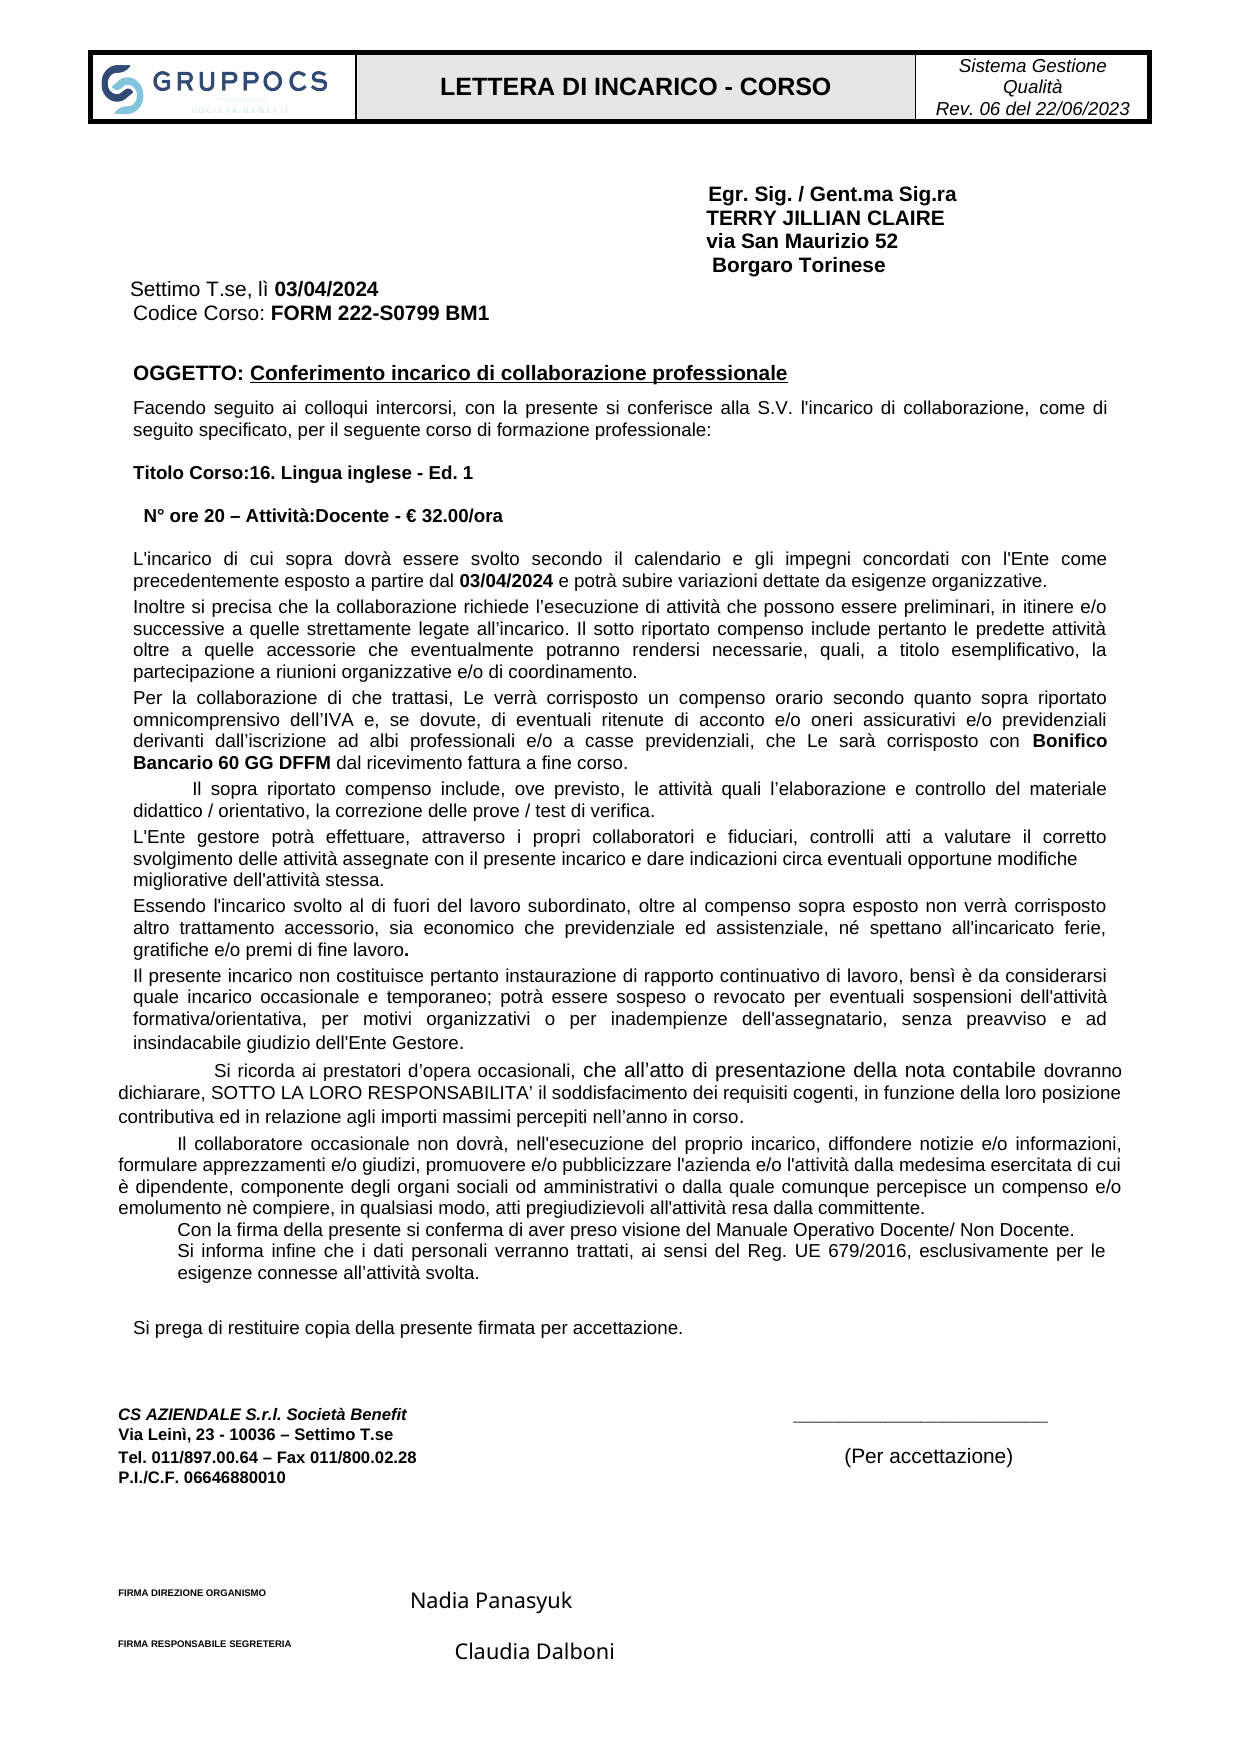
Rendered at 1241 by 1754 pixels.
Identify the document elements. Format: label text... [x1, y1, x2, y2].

text Essendo l'incarico svolto al di fuori del lavoro subordinato, oltre al compenso sopra esposto non verrà corrisposto altro trattamento accessorio, sia economico che previdenziale ed assistenziale, né spettano all'incaricato ferie, gratifiche e/o premi di fine lavoro. [133, 895, 1107, 960]
table_cell FIRMA RESPONSABILE SEGRETERIA [107, 1615, 443, 1666]
table_header FIRMA DIREZIONE ORGANISMO [107, 1564, 399, 1615]
text Settimo T.se, lì 03/04/2024 [118, 277, 1122, 301]
text Borgaro Torinese [118, 253, 1122, 277]
text Si prega di restituire copia della presente firmata per accettazione. [133, 1317, 1107, 1338]
table_cell Claudia Dalboni [443, 1615, 1126, 1666]
text via San Maurizio 52 [118, 229, 1122, 253]
text Con la firma della presente si conferma di aver preso visione del Manuale Operativo Docente/ Non Docente. [118, 1219, 1122, 1240]
text Titolo Corso:16. Lingua inglese - Ed. 1 [133, 462, 1107, 483]
text Via Leinì, 23 - 10036 – Settimo T.se [118, 1425, 1107, 1444]
text Codice Corso: FORM 222-S0799 BM1 [133, 301, 1122, 325]
text Facendo seguito ai colloqui intercorsi, con la presente si conferisce alla S.V. l'incarico di collaborazione, come di seguito specificato, per il seguente corso di formazione professionale: [133, 397, 1107, 440]
text Per la collaborazione di che trattasi, Le verrà corrisposto un compenso orario secondo quanto sopra riportato omnicomprensivo dell’IVA e, se dovute, di eventuali ritenute di acconto e/o oneri assicurativi e/o previdenziali derivanti dall’iscrizione ad albi professionali e/o a casse previdenziali, che Le sarà corrisposto con Bonifico Bancario 60 GG DFFM dal ricevimento fattura a fine corso. [133, 687, 1107, 773]
text Tel. 011/897.00.64 – Fax 011/800.02.28 (Per accettazione) [118, 1444, 1107, 1468]
text L'Ente gestore potrà effettuare, attraverso i propri collaboratori e fiduciari, controlli atti a valutare il corretto svolgimento delle attività assegnate con il presente incarico e dare indicazioni circa eventuali opportune modifiche [133, 826, 1107, 869]
text migliorative dell'attività stessa. [133, 869, 1107, 891]
text P.I./C.F. 06646880010 [118, 1468, 1107, 1487]
text Il collaboratore occasionale non dovrà, nell'esecuzione del proprio incarico, diffondere notizie e/o informazioni, formulare apprezzamenti e/o giudizi, promuovere e/o pubblicizzare l'azienda e/o l'attività dalla medesima esercitata di cui è dipendente, componente degli organi sociali od amministrativi o dalla quale comunque percepisce un compenso e/o emolumento nè compiere, in qualsiasi modo, atti pregiudizievoli all'attività resa dalla committente. [118, 1132, 1122, 1219]
text Si informa infine che i dati personali verranno trattati, ai sensi del Reg. UE 679/2016, esclusivamente per le esigenze connesse all’attività svolta. [177, 1240, 1107, 1283]
table_header Nadia Panasyuk [399, 1564, 856, 1615]
text CS AZIENDALE S.r.l. Società Benefit ______________________ [118, 1401, 1107, 1425]
text OGGETTO: Conferimento incarico di collaborazione professionale [133, 361, 1107, 385]
text Il sopra riportato compenso include, ove previsto, le attività quali l’elaborazione e controllo del materiale didattico / orientativo, la correzione delle prove / test di verifica. [133, 778, 1107, 821]
text TERRY JILLIAN CLAIRE [118, 205, 1122, 229]
text Il presente incarico non costituisce pertanto instaurazione di rapporto continuativo di lavoro, bensì è da considerarsi quale incarico occasionale e temporaneo; potrà essere sospeso o revocato per eventuali sospensioni dell'attività formativa/orientativa, per motivi organizzativi o per inadempienze dell'assegnatario, senza preavviso e ad insindacabile giudizio dell'Ente Gestore. [133, 965, 1107, 1053]
text Egr. Sig. / Gent.ma Sig.ra [634, 181, 1122, 205]
text L'incarico di cui sopra dovrà essere svolto secondo il calendario e gli impegni concordati con l'Ente come precedentemente esposto a partire dal 03/04/2024 e potrà subire variazioni dettate da esigenze organizzative. [133, 548, 1107, 591]
picture [101, 65, 331, 115]
text N° ore 20 – Attività:Docente - € 32.00/ora [133, 505, 1107, 526]
text Si ricorda ai prestatori d’opera occasionali, che all’atto di presentazione della nota contabile dovranno dichiarare, SOTTO LA LORO RESPONSABILITA’ il soddisfacimento dei requisiti cogenti, in funzione della loro posizione contributiva ed in relazione agli importi massimi percepiti nell’anno in corso. [118, 1058, 1122, 1128]
text Inoltre si precisa che la collaborazione richiede l’esecuzione di attività che possono essere preliminari, in itinere e/o successive a quelle strettamente legate all’incarico. Il sotto riportato compenso include pertanto le predette attività oltre a quelle accessorie che eventualmente potranno rendersi necessarie, quali, a titolo esemplificativo, la partecipazione a riunioni organizzative e/o di coordinamento. [133, 596, 1107, 682]
